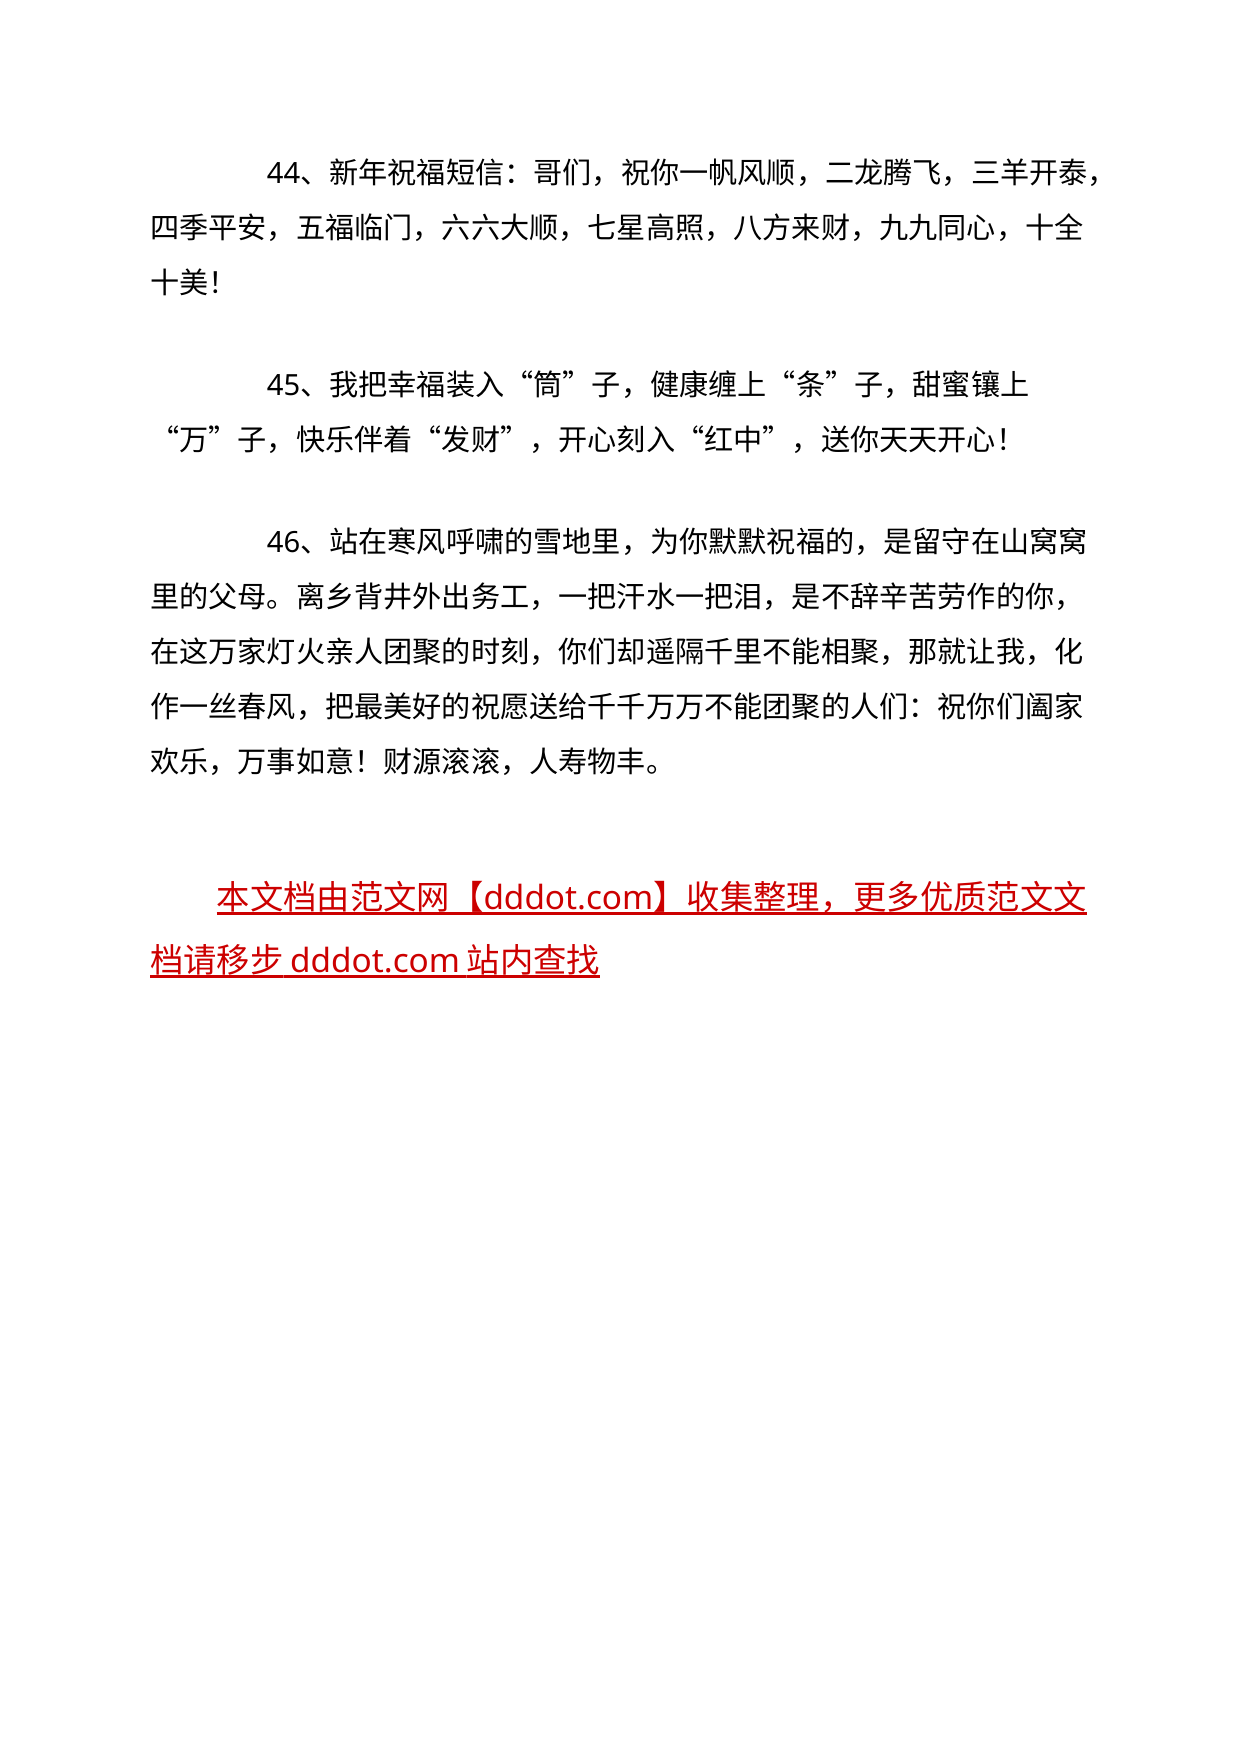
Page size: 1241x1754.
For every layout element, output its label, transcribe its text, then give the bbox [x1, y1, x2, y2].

text 本文档由范文网【dddot.com】收集整理，更多优质范文文档请移步dddot.com站内查找 [150, 871, 1090, 982]
text 46、站在寒风呼啸的雪地里，为你默默祝福的，是留守在山窝窝里的父母。离乡背井外出务工，一把汗水一把泪，是不辞辛苦劳作的你，在这万家灯火亲人团聚的时刻，你们却遥隔千里不能相聚，那就让我，化作一丝春风，把最美好的祝愿送给千千万万不能团聚的人们：祝你们阖家欢乐，万事如意！财源滚滚，人寿物丰。 [150, 518, 1090, 780]
text 45、我把幸福装入“筒”子，健康缠上“条”子，甜蜜镶上“万”子，快乐伴着“发财”，开心刻入“红中”，送你天天开心！ [150, 362, 1090, 459]
text 44、新年祝福短信：哥们，祝你一帆风顺，二龙腾飞，三羊开泰，四季平安，五福临门，六六大顺，七星高照，八方来财，九九同心，十全十美！ [150, 150, 1090, 302]
